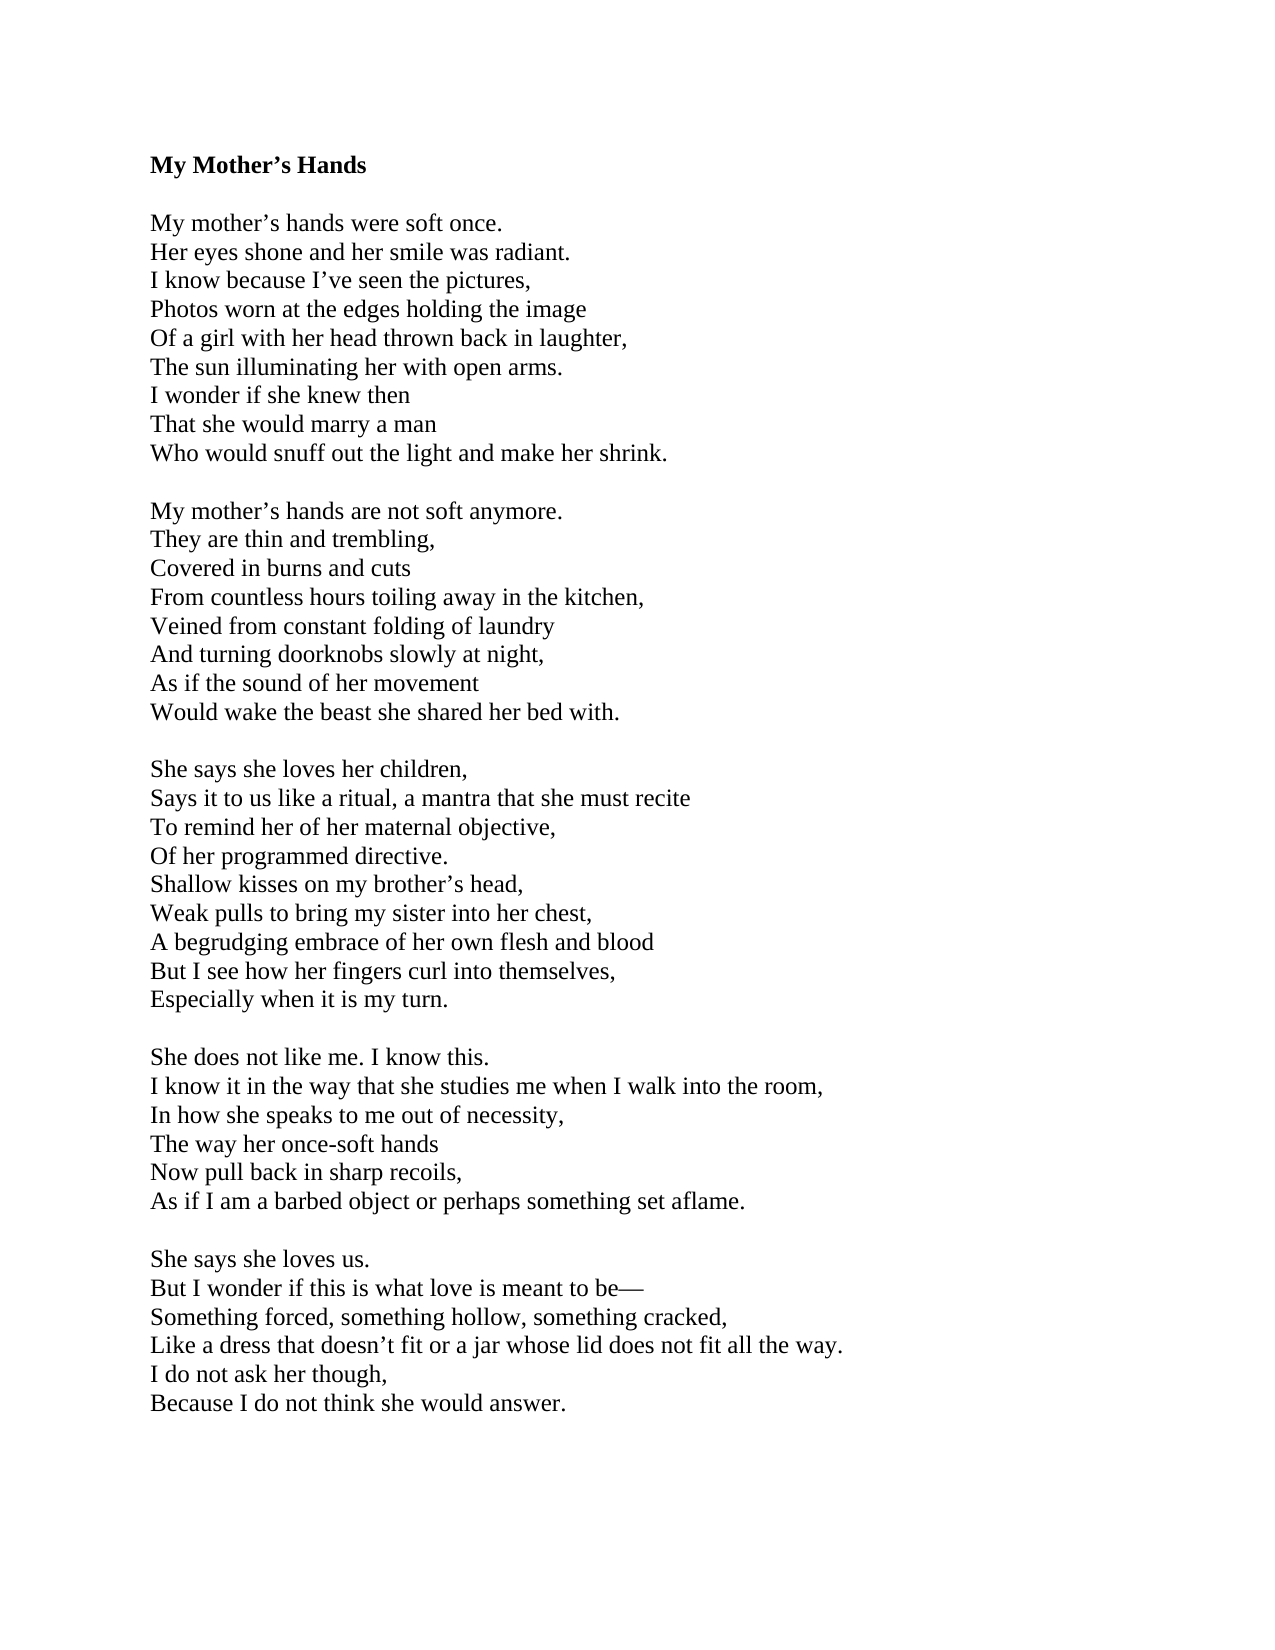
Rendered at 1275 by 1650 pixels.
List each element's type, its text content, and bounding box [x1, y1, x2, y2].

text She says she loves her children, Says it to us like a ritual, a mantra that she must recite To remind her of her maternal objective, Of her programmed directive. Shallow kisses on my brother’s head, Weak pulls to bring my sister into her chest, A begrudging embrace of her own flesh and blood But I see how her fingers curl into themselves, Especially when it is my turn. [150, 726, 1125, 1013]
text My Mother’s Hands [150, 150, 1125, 179]
text My mother’s hands are not soft anymore. They are thin and trembling, Covered in burns and cuts From countless hours toiling away in the kitchen, Veined from constant folding of laundry And turning doorknobs slowly at night, As if the sound of her movement Would wake the beast she shared her bed with. [150, 496, 1125, 726]
text My mother’s hands were soft once. Her eyes shone and her smile was radiant. I know because I’ve seen the pictures, Photos worn at the edges holding the image Of a girl with her head thrown back in laughter, The sun illuminating her with open arms. I wonder if she knew then That she would marry a man Who would snuff out the light and make her shrink. [150, 208, 1125, 467]
text She says she loves us. But I wonder if this is what love is meant to be— Something forced, something hollow, something cracked, Like a dress that doesn’t fit or a jar whose lid does not fit all the way. I do not ask her though, Because I do not think she would answer. [150, 1244, 1125, 1417]
text She does not like me. I know this. I know it in the way that she studies me when I walk into the room, In how she speaks to me out of necessity, The way her once-soft hands Now pull back in sharp recoils, As if I am a barbed object or perhaps something set aflame. [150, 1042, 1125, 1215]
